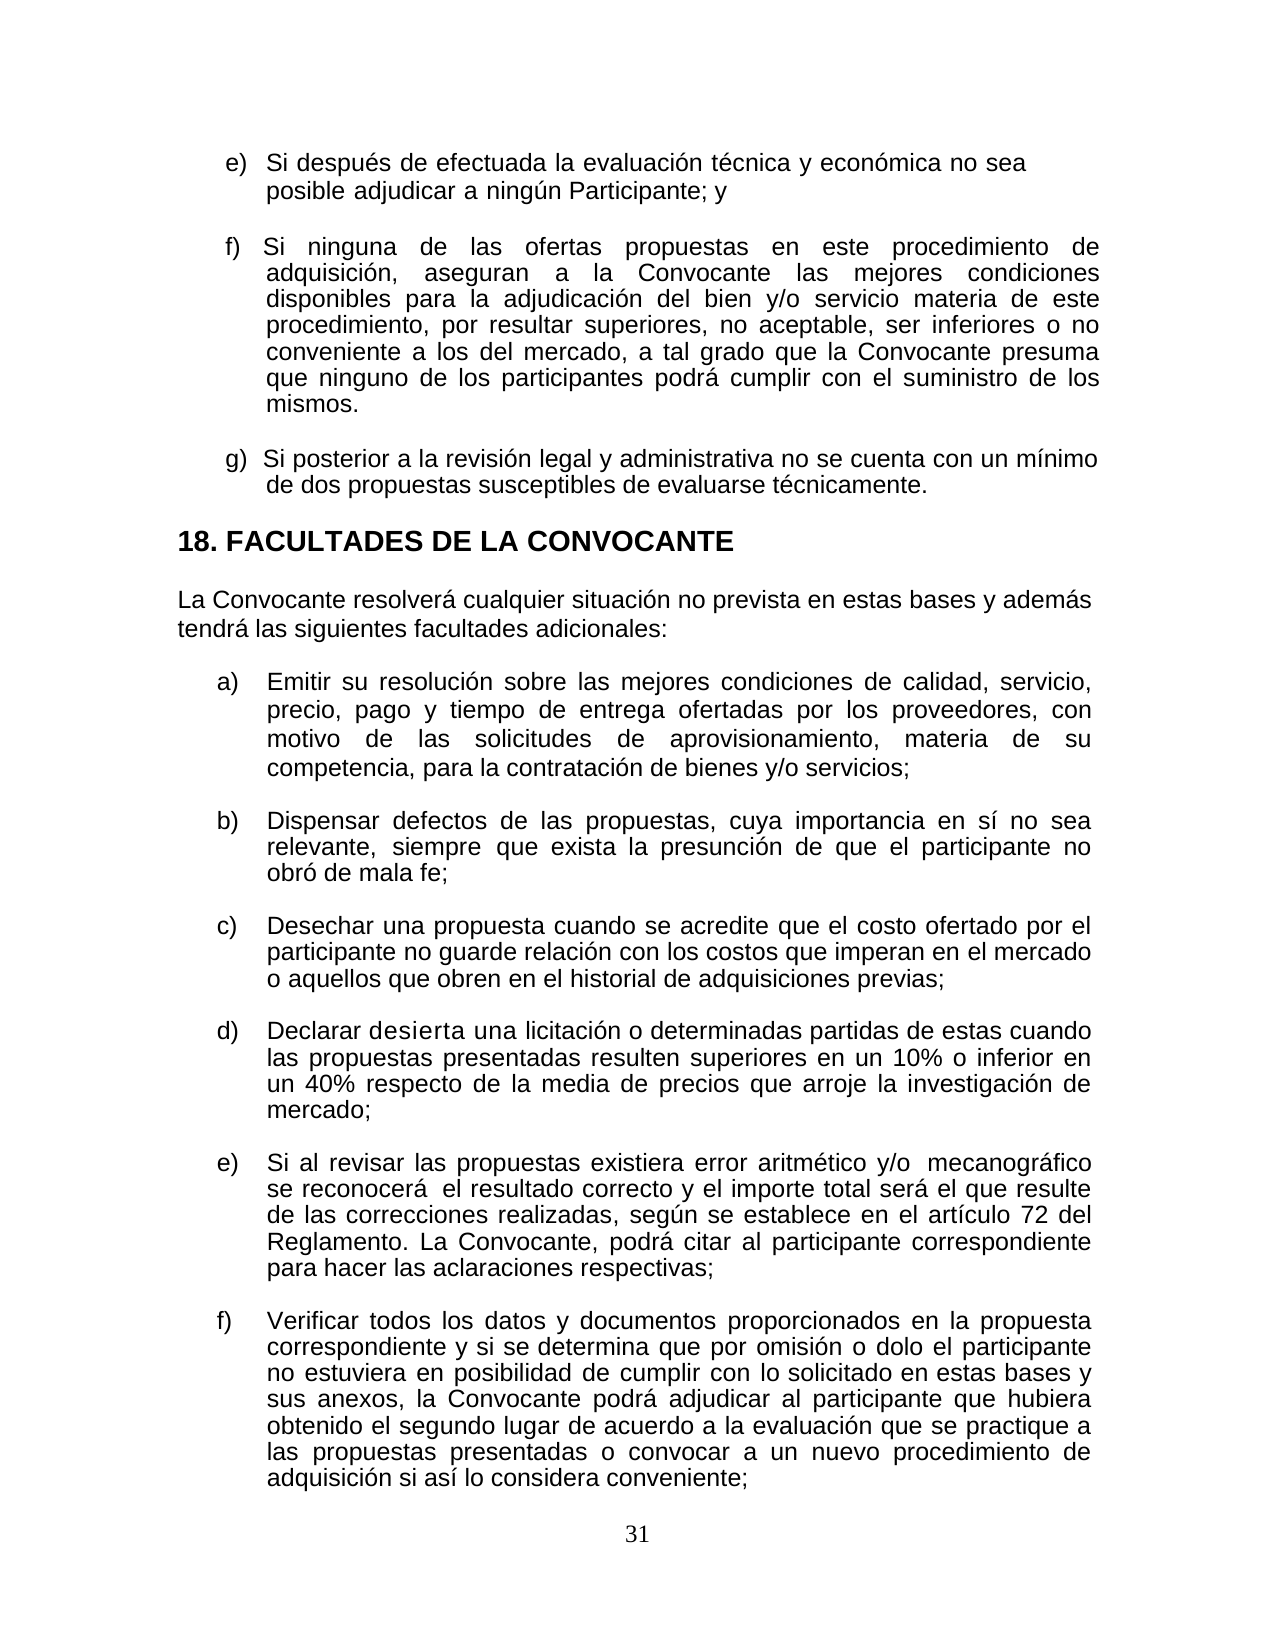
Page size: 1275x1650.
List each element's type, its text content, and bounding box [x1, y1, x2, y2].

list Si posterior a la revisión legal y administrativa no se cuenta con un mínimo de dos propuestas susceptibles de evaluarse técnicamente. [225, 446, 1100, 499]
list Si al revisar las propuestas existiera error aritmético y/o mecanográfico se reconocerá el resultado correcto y el importe total será el que resulte de las correcciones realizadas, según se establece en el artículo 72 del Reglamento. La Convocante, podrá citar al participante correspondiente para hacer las aclaraciones respectivas; [217, 1150, 1092, 1282]
list Desechar una propuesta cuando se acredite que el costo ofertado por el participante no guarde relación con los costos que imperan en el mercado o aquellos que obren en el historial de adquisiciones previas; [217, 914, 1091, 992]
list Verificar todos los datos y documentos proporcionados en la propuesta correspondiente y si se determina que por omisión o dolo el participante no estuviera en posibilidad de cumplir con lo solicitado en estas bases y sus anexos, la Convocante podrá adjudicar al participante que hubiera obtenido el segundo lugar de acuerdo a la evaluación que se practique a las propuestas presentadas o convocar a un nuevo procedimiento de adquisición si así lo considera conveniente; [217, 1308, 1092, 1492]
subtitle 18. FACULTADES DE LA CONVOCANTE [177, 524, 1098, 557]
list Si después de efectuada la evaluación técnica y económica no sea posible adjudicar a ningún Participante; y [225, 148, 1100, 205]
list Dispensar defectos de las propuestas, cuya importancia en sí no sea relevante, siempre que exista la presunción de que el participante no obró de mala fe; [217, 808, 1091, 887]
list Declarar desierta una licitación o determinadas partidas de estas cuando las propuestas presentadas resulten superiores en un 10% o inferior en un 40% respecto de la media de precios que arroje la investigación de mercado; [217, 1019, 1092, 1124]
text La Convocante resolverá cualquier situación no prevista en estas bases y además tendrá las siguientes facultades adicionales: [177, 585, 1092, 643]
list Emitir su resolución sobre las mejores condiciones de calidad, servicio, precio, pago y tiempo de entrega ofertadas por los proveedores, con motivo de las solicitudes de aprovisionamiento, materia de su competencia, para la contratación de bienes y/o servicios; [217, 667, 1092, 782]
list Si ninguna de las ofertas propuestas en este procedimiento de adquisición, aseguran a la Convocante las mejores condiciones disponibles para la adjudicación del bien y/o servicio materia de este procedimiento, por resultar superiores, no aceptable, ser inferiores o no conveniente a los del mercado, a tal grado que la Convocante presuma que ninguno de los participantes podrá cumplir con el suministro de los mismos. [225, 234, 1100, 418]
